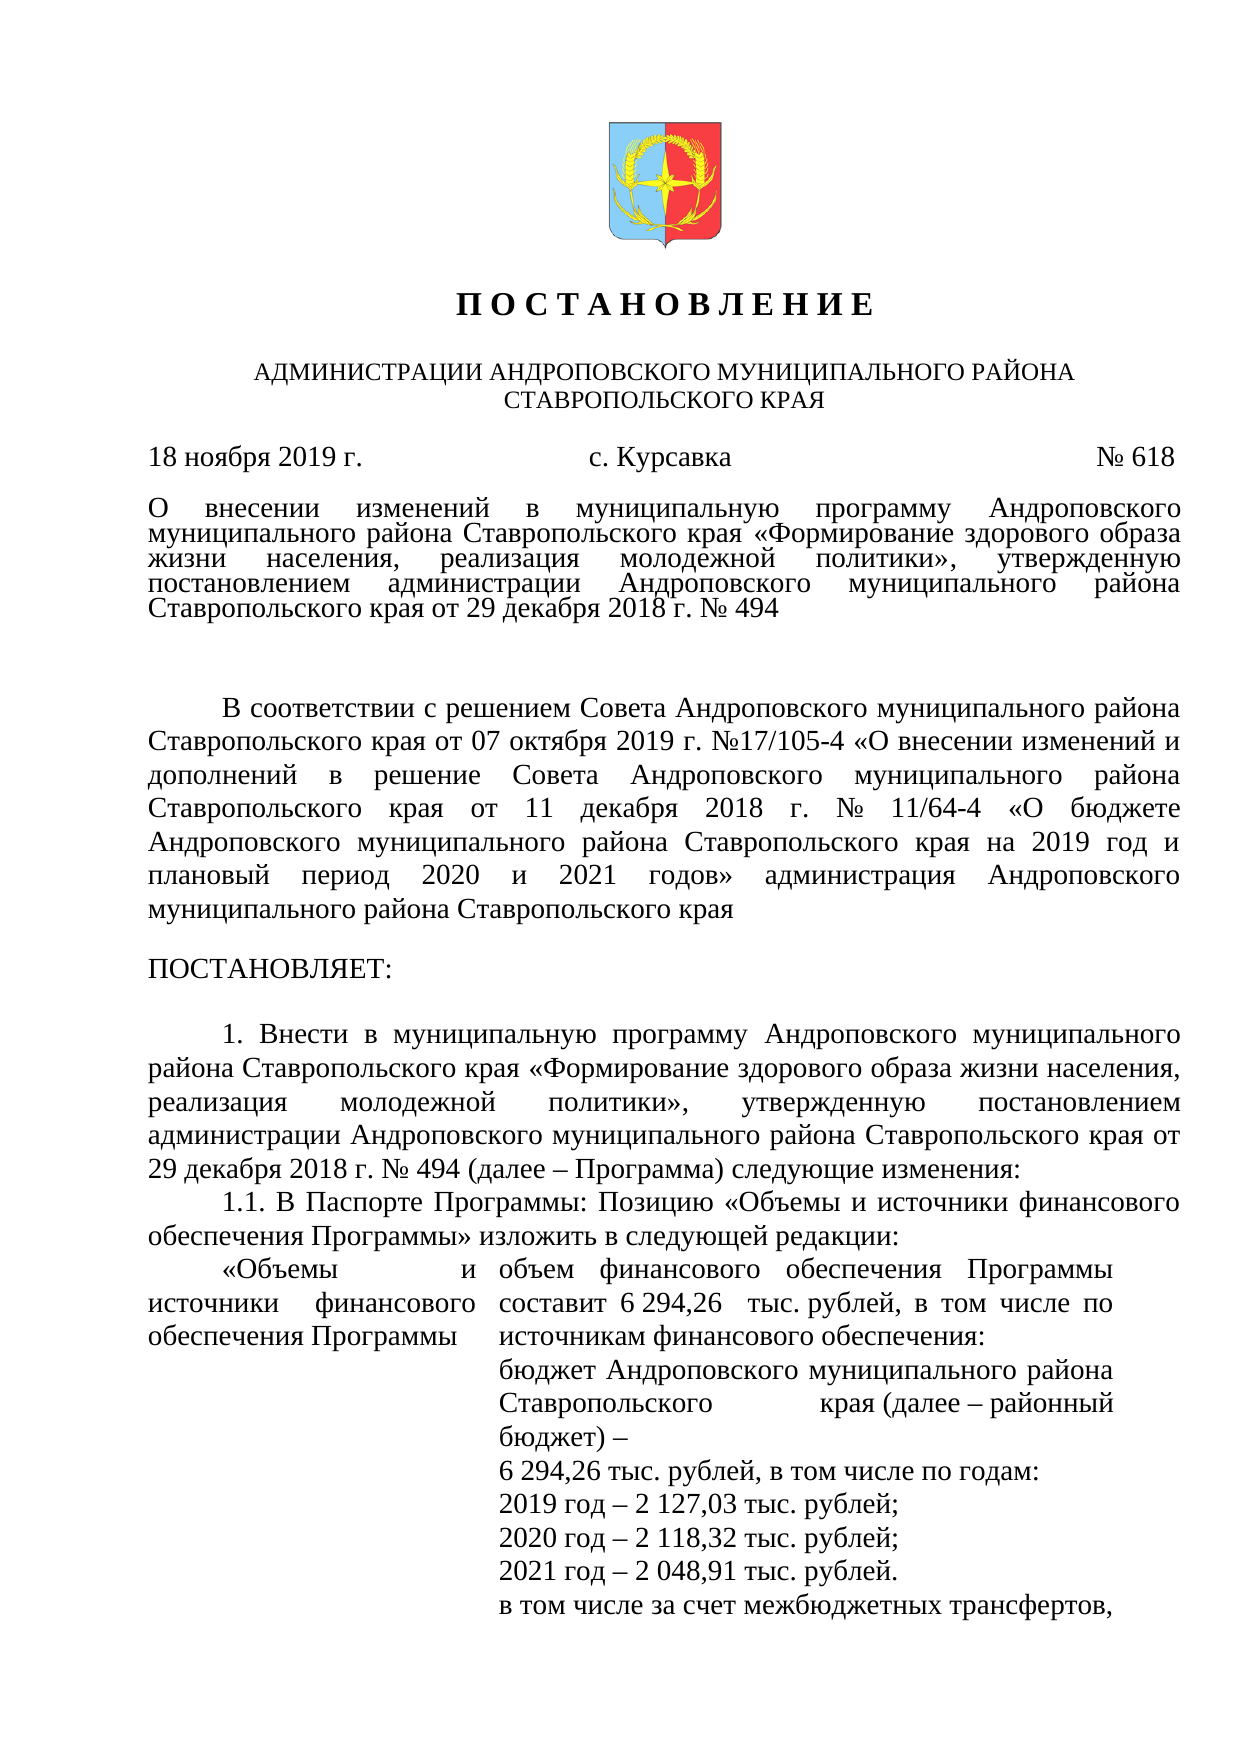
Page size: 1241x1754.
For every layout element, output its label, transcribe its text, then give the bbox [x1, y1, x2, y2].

list 1. Внести в муниципальную программу Андроповского муниципального района Ставропольского края «Формирование здорового образа жизни населения, реализация молодежной политики», утвержденную постановлением администрации Андроповского муниципального района Ставропольского края от 29 декабря 2018 г. № 494 (далее – Программа) следующие изменения: [148, 1017, 1181, 1184]
text В соответствии с решением Совета Андроповского муниципального района Ставропольского края от 07 октября 2019 г. №17/105-4 «О внесении изменений и дополнений в решение Совета Андроповского муниципального района Ставропольского края от 11 декабря 2018 г. № 11/64-4 «О бюджете Андроповского муниципального района Ставропольского края на 2019 год и плановый период 2020 и 2021 годов» администрация Андроповского муниципального района Ставропольского края [148, 690, 1181, 924]
picture [604, 118, 725, 252]
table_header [136, 1251, 487, 1636]
text 18 ноября 2019 г. с. Курсавка № 618 [148, 439, 1181, 473]
text О внесении изменений в муниципальную программу Андроповского муниципального района Ставропольского края «Формирование здорового образа жизни населения, реализация молодежной политики», утвержденную постановлением администрации Андроповского муниципального района Ставропольского края от 29 декабря 2018 г. № 494 [148, 498, 1181, 623]
text П О С Т А Н О В Л Е Н И Е [148, 285, 1181, 323]
text АДМИНИСТРАЦИИ АНДРОПОВСКОГО МУНИЦИПАЛЬНОГО РАЙОНА [148, 357, 1181, 385]
text СТАВРОПОЛЬСКОГО КРАЯ [148, 385, 1181, 414]
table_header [487, 1251, 1125, 1636]
text 1.1. В Паспорте Программы: Позицию «Объемы и источники финансового обеспечения Программы» изложить в следующей редакции: [148, 1184, 1181, 1251]
text ПОСТАНОВЛЯЕТ: [148, 958, 1181, 983]
